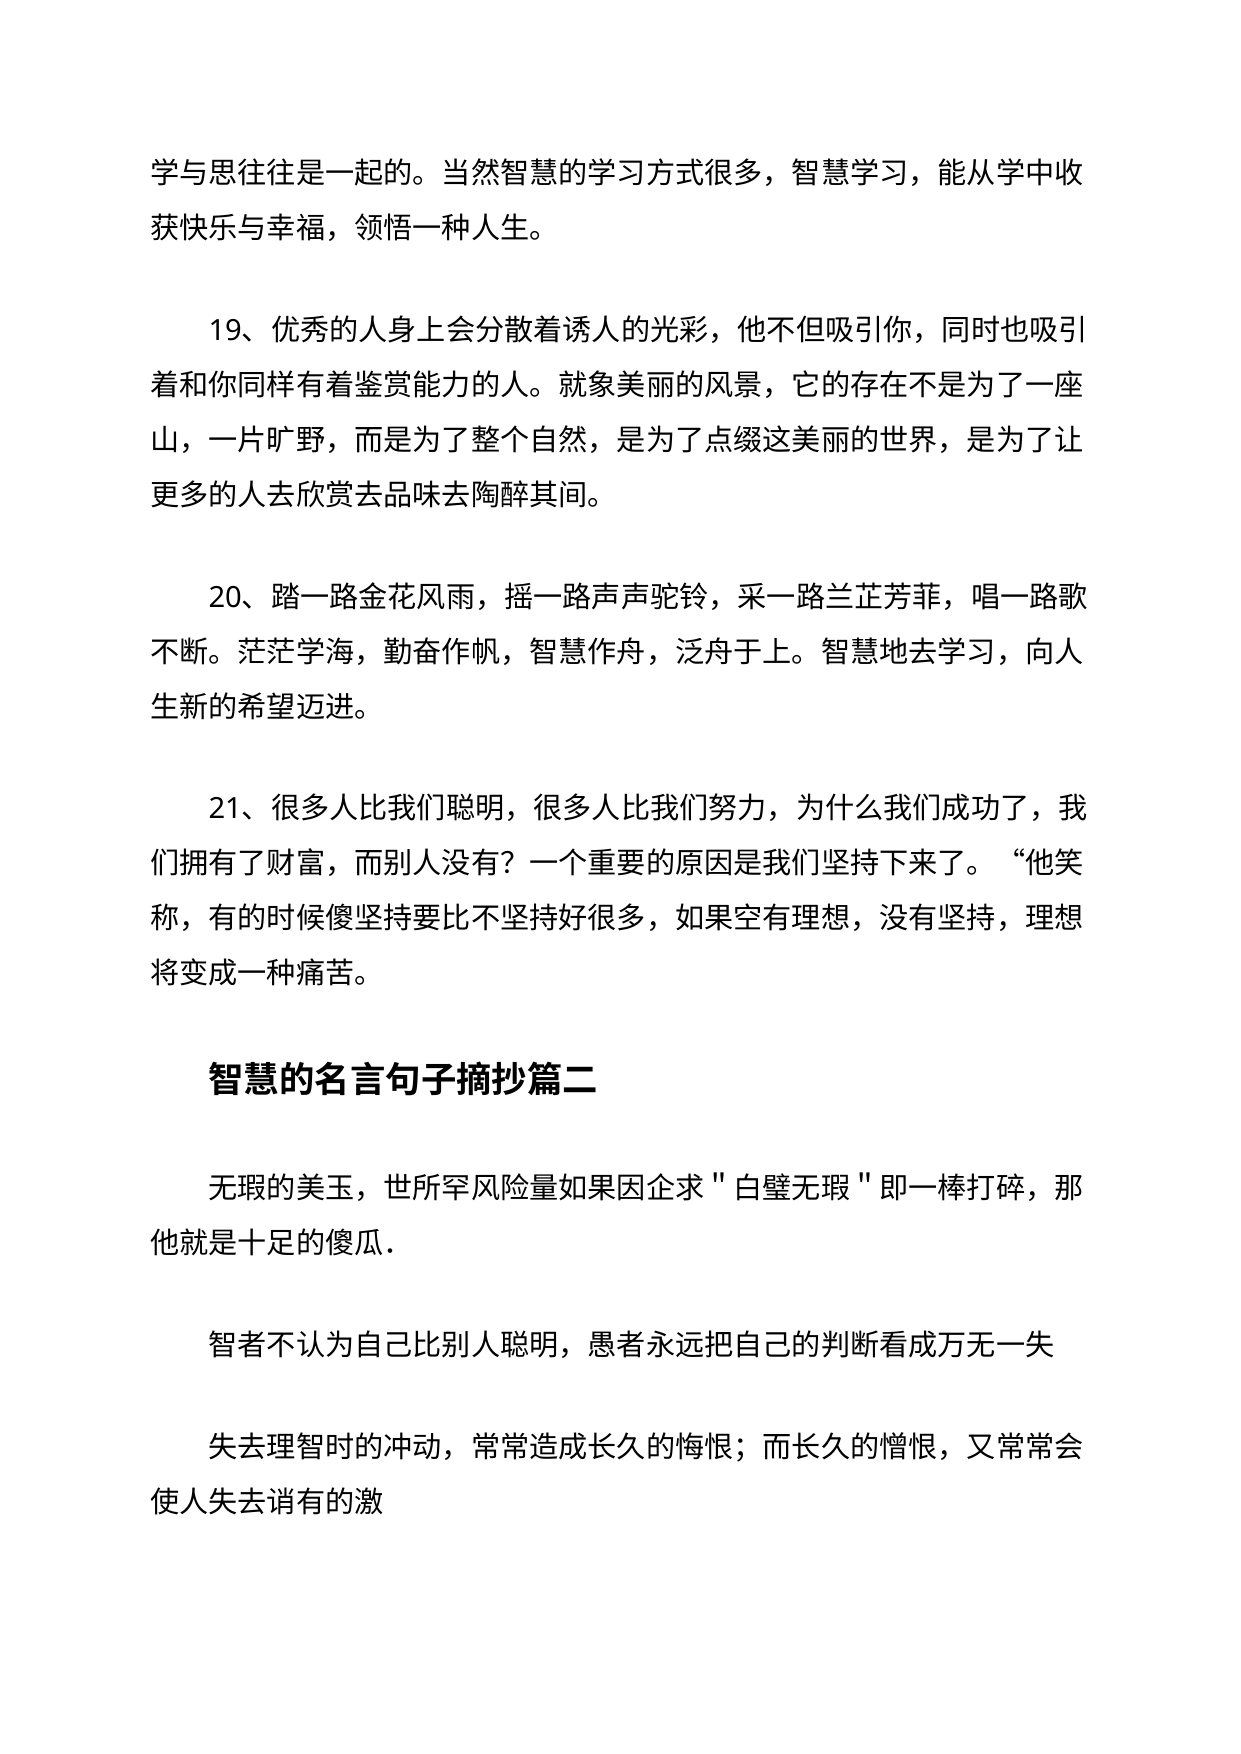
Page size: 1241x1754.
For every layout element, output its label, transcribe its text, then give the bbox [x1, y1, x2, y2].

text 19、优秀的人身上会分散着诱人的光彩，他不但吸引你，同时也吸引着和你同样有着鉴赏能力的人。就象美丽的风景，它的存在不是为了一座山，一片旷野，而是为了整个自然，是为了点缀这美丽的世界，是为了让更多的人去欣赏去品味去陶醉其间。 [150, 307, 1090, 514]
text 无瑕的美玉，世所罕风险量如果因企求＂白璧无瑕＂即一棒打碎，那他就是十足的傻瓜． [150, 1165, 1090, 1262]
text 20、踏一路金花风雨，摇一路声声驼铃，采一路兰芷芳菲，唱一路歌不断。茫茫学海，勤奋作帆，智慧作舟，泛舟于上。智慧地去学习，向人生新的希望迈进。 [150, 573, 1090, 725]
text 智慧的名言句子摘抄篇二 [150, 1051, 1090, 1103]
text 失去理智时的冲动，常常造成长久的悔恨；而长久的憎恨，又常常会使人失去诮有的激 [150, 1423, 1090, 1521]
text 智者不认为自己比别人聪明，愚者永远把自己的判断看成万无一失 [150, 1322, 1090, 1364]
text 21、很多人比我们聪明，很多人比我们努力，为什么我们成功了，我们拥有了财富，而别人没有？一个重要的原因是我们坚持下来了。“他笑称，有的时候傻坚持要比不坚持好很多，如果空有理想，没有坚持，理想将变成一种痛苦。 [150, 785, 1090, 992]
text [150, 150, 1090, 247]
